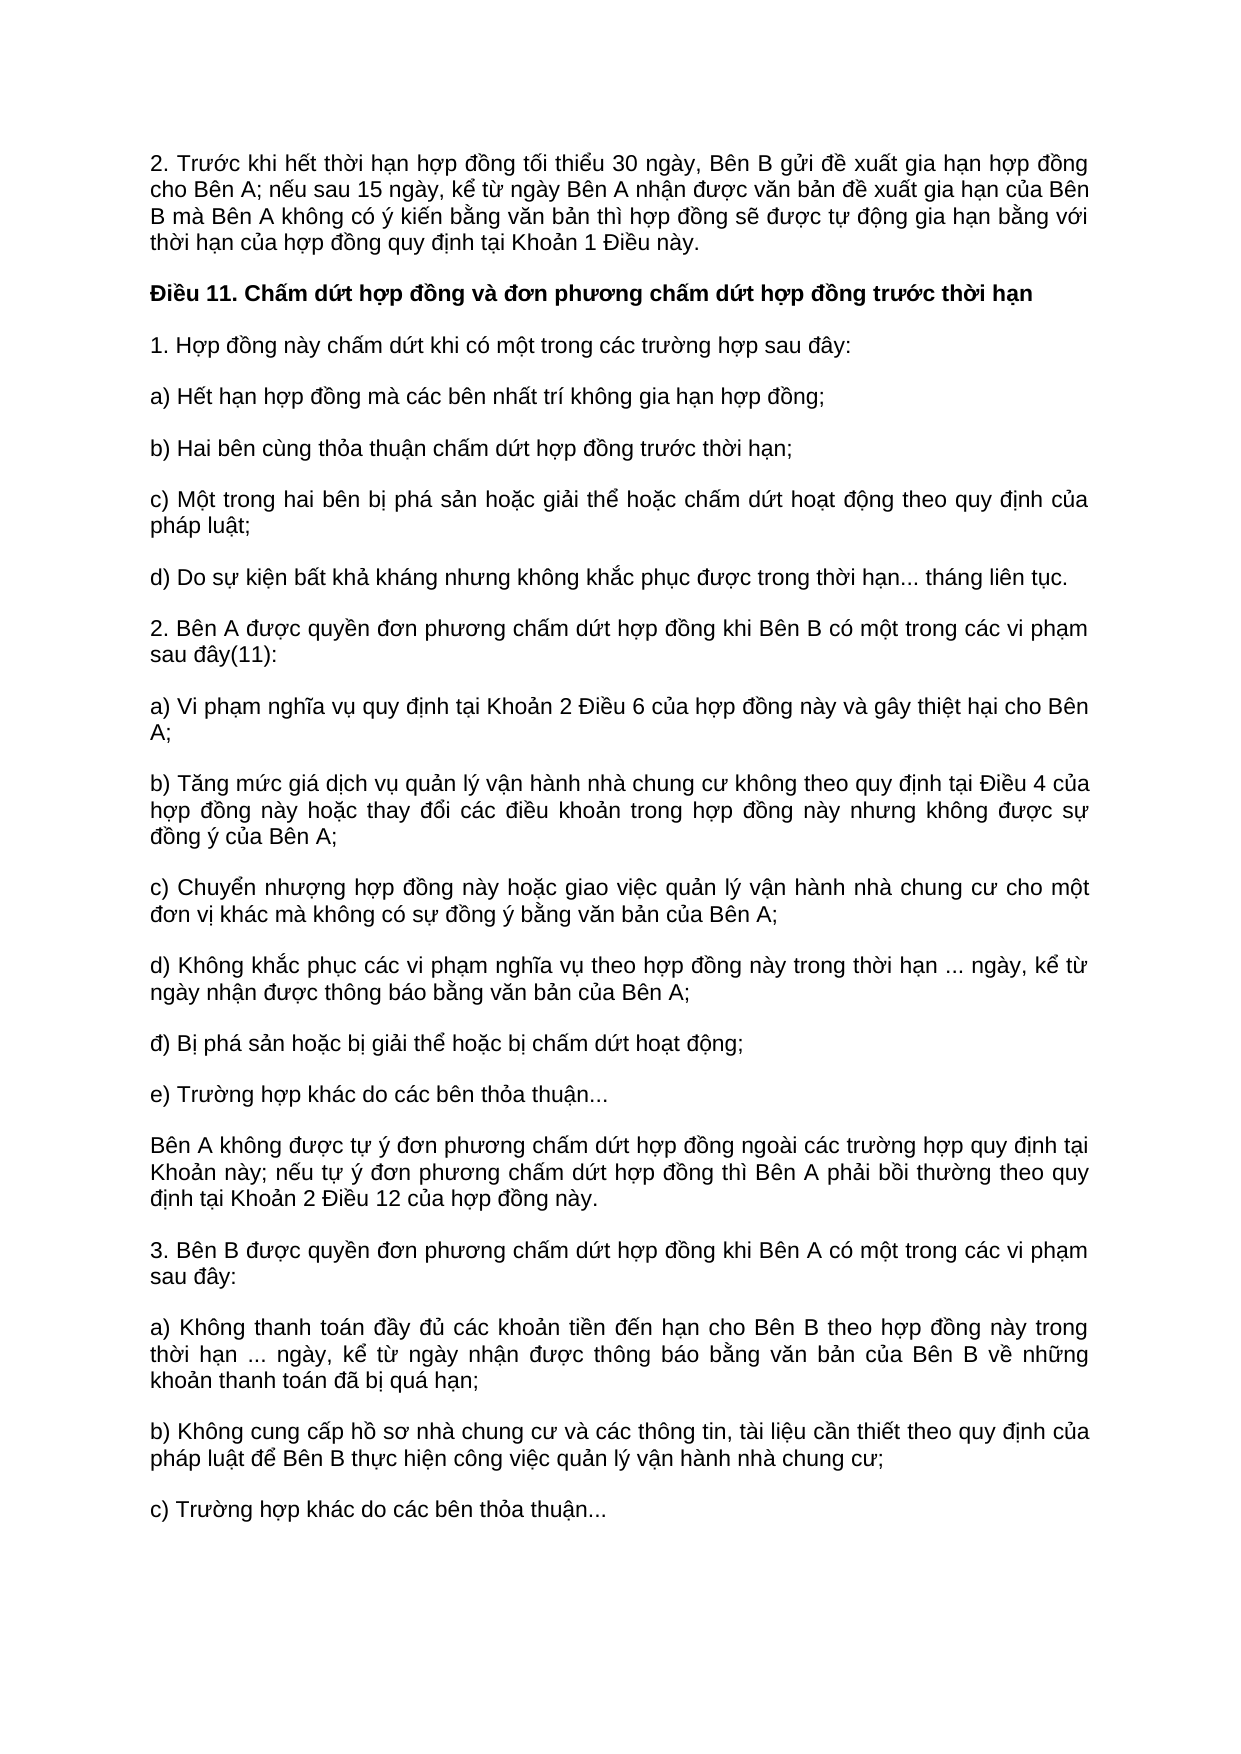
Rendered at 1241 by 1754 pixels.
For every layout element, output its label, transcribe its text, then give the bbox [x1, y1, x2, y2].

text d) Không khắc phục các vi phạm nghĩa vụ theo hợp đồng này trong thời hạn ... ngày, kể từ ngày nhận được thông báo bằng văn bản của Bên A; [150, 952, 1090, 1005]
text e) Trường hợp khác do các bên thỏa thuận... [150, 1081, 1090, 1107]
text b) Không cung cấp hồ sơ nhà chung cư và các thông tin, tài liệu cần thiết theo quy định của pháp luật để Bên B thực hiện công việc quản lý vận hành nhà chung cư; [150, 1418, 1090, 1471]
text 3. Bên B được quyền đơn phương chấm dứt hợp đồng khi Bên A có một trong các vi phạm sau đây: [150, 1237, 1090, 1289]
text 2. Trước khi hết thời hạn hợp đồng tối thiểu 30 ngày, Bên B gửi đề xuất gia hạn hợp đồng cho Bên A; nếu sau 15 ngày, kể từ ngày Bên A nhận được văn bản đề xuất gia hạn của Bên B mà Bên A không có ý kiến bằng văn bản thì hợp đồng sẽ được tự động gia hạn bằng với thời hạn của hợp đồng quy định tại Khoản 1 Điều này. [150, 150, 1090, 255]
text đ) Bị phá sản hoặc bị giải thể hoặc bị chấm dứt hoạt động; [150, 1030, 1090, 1056]
text a) Không thanh toán đầy đủ các khoản tiền đến hạn cho Bên B theo hợp đồng này trong thời hạn ... ngày, kể từ ngày nhận được thông báo bằng văn bản của Bên B về những khoản thanh toán đã bị quá hạn; [150, 1314, 1090, 1393]
text c) Trường hợp khác do các bên thỏa thuận... [150, 1496, 1090, 1522]
text b) Tăng mức giá dịch vụ quản lý vận hành nhà chung cư không theo quy định tại Điều 4 của hợp đồng này hoặc thay đổi các điều khoản trong hợp đồng này nhưng không được sự đồng ý của Bên A; [150, 770, 1090, 849]
text c) Chuyển nhượng hợp đồng này hoặc giao việc quản lý vận hành nhà chung cư cho một đơn vị khác mà không có sự đồng ý bằng văn bản của Bên A; [150, 874, 1090, 927]
text c) Một trong hai bên bị phá sản hoặc giải thể hoặc chấm dứt hoạt động theo quy định của pháp luật; [150, 486, 1090, 538]
text 1. Hợp đồng này chấm dứt khi có một trong các trường hợp sau đây: [150, 332, 1090, 358]
text a) Vi phạm nghĩa vụ quy định tại Khoản 2 Điều 6 của hợp đồng này và gây thiệt hại cho Bên A; [150, 693, 1090, 745]
text d) Do sự kiện bất khả kháng nhưng không khắc phục được trong thời hạn... tháng liên tục. [150, 563, 1090, 590]
text a) Hết hạn hợp đồng mà các bên nhất trí không gia hạn hợp đồng; [150, 383, 1090, 409]
text b) Hai bên cùng thỏa thuận chấm dứt hợp đồng trước thời hạn; [150, 434, 1090, 461]
text Bên A không được tự ý đơn phương chấm dứt hợp đồng ngoài các trường hợp quy định tại Khoản này; nếu tự ý đơn phương chấm dứt hợp đồng thì Bên A phải bồi thường theo quy định tại Khoản 2 Điều 12 của hợp đồng này. [150, 1132, 1090, 1212]
text 2. Bên A được quyền đơn phương chấm dứt hợp đồng khi Bên B có một trong các vi phạm sau đây(11): [150, 615, 1090, 668]
text Điều 11. Chấm dứt hợp đồng và đơn phương chấm dứt hợp đồng trước thời hạn [150, 280, 1090, 307]
